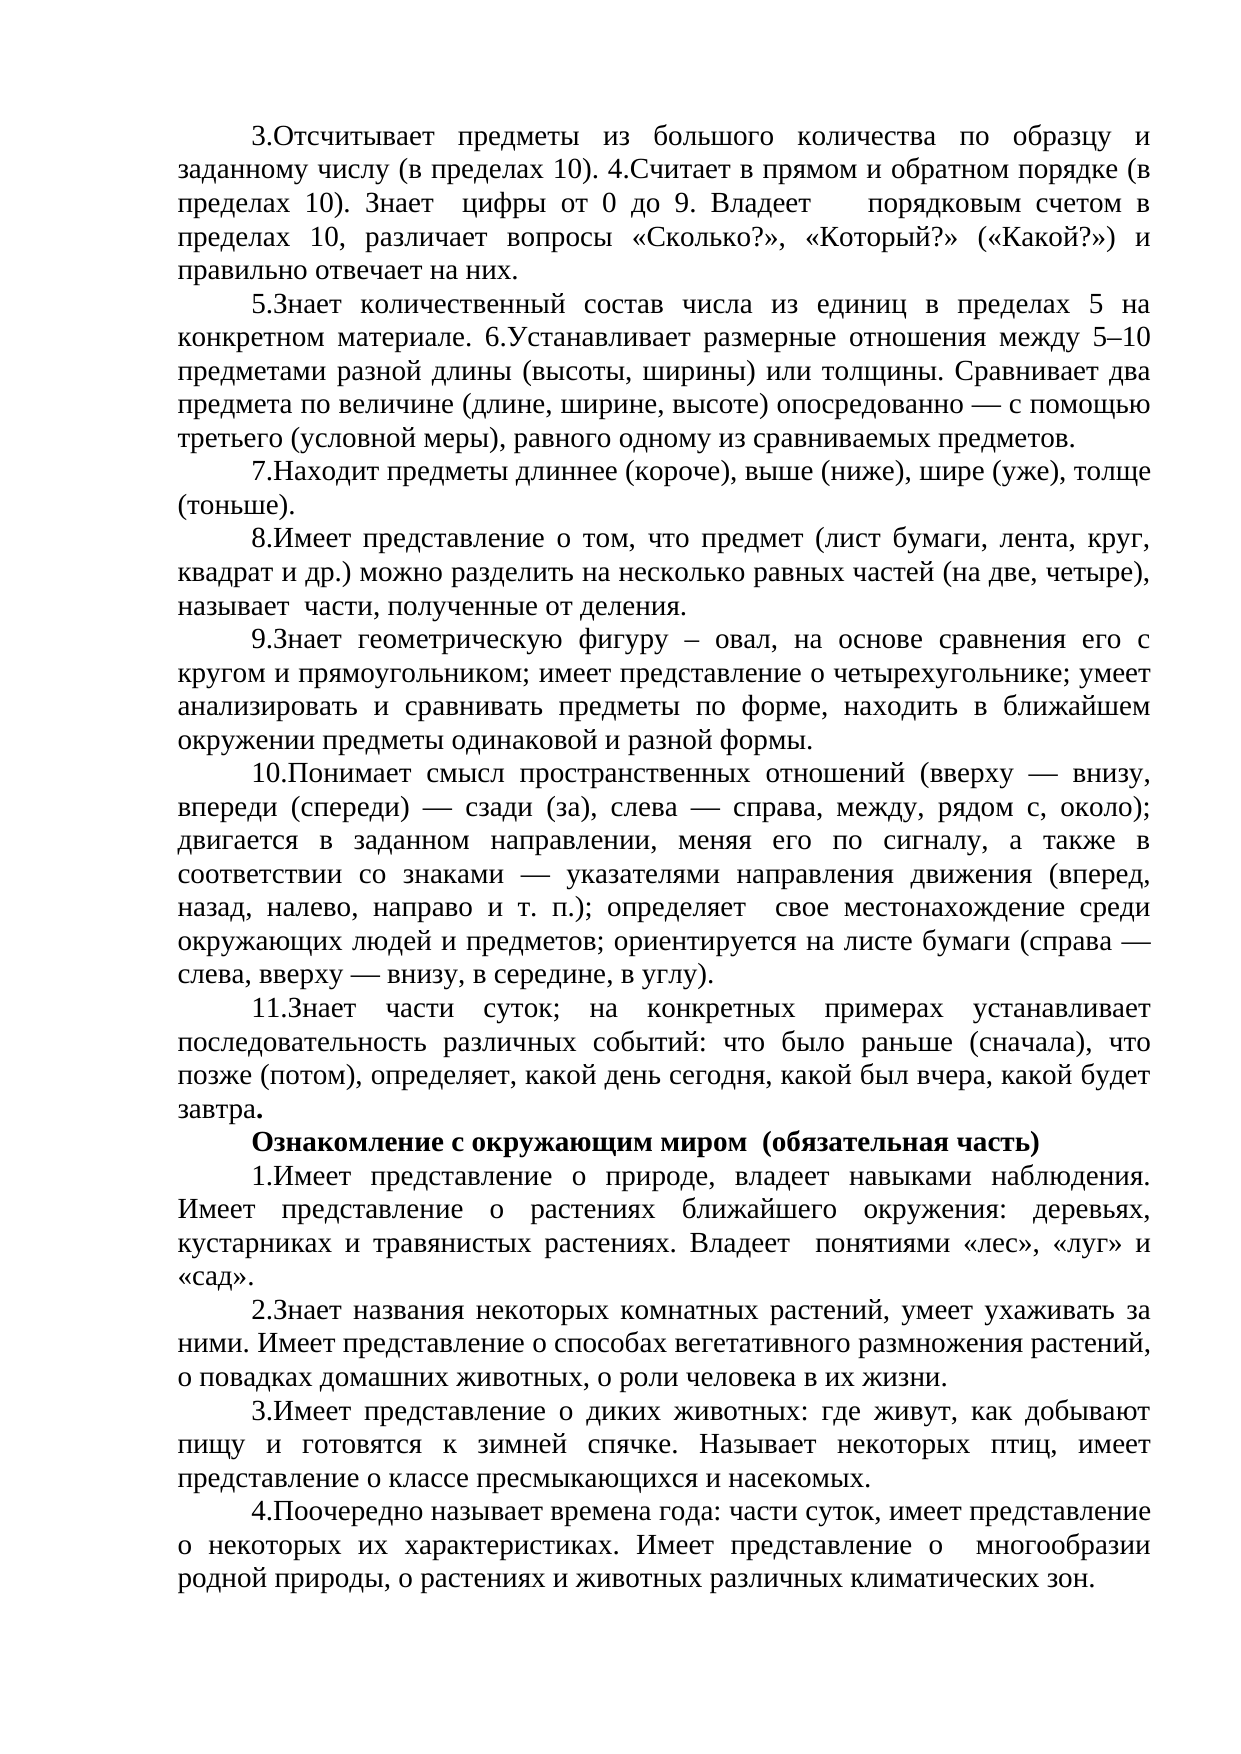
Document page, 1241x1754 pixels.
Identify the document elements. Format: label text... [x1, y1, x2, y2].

text 9.Знает геометрическую фигуру – овал, на основе сравнения его с кругом и прямоугольником; имеет представление о четырехугольнике; умеет анализировать и сравнивать предметы по форме, находить в ближайшем окружении предметы одинаковой и разной формы. [177, 621, 1152, 755]
text 7.Находит предметы длиннее (короче), выше (ниже), шире (уже), толще (тоньше). [177, 453, 1152, 521]
text 1.Имеет представление о природе, владеет навыками наблюдения. Имеет представление о растениях ближайшего окружения: деревьях, кустарниках и травянистых растениях. Владеет понятиями «лес», «луг» и «сад». [177, 1158, 1152, 1292]
text Ознакомление с окружающим миром (обязательная часть) [177, 1124, 1152, 1158]
text 3.Имеет представление о диких животных: где живут, как добывают пищу и готовятся к зимней спячке. Называет некоторых птиц, имеет представление о классе пресмыкающихся и насекомых. [177, 1393, 1152, 1493]
text 4.Поочередно называет времена года: части суток, имеет представление о некоторых их характеристиках. Имеет представление о многообразии родной природы, о растениях и животных различных климатических зон. [177, 1493, 1152, 1594]
text 8.Имеет представление о том, что предмет (лист бумаги, лента, круг, квадрат и др.) можно разделить на несколько равных частей (на две, четыре), называет части, полученные от деления. [177, 521, 1152, 621]
text 3.Отсчитывает предметы из большого количества по образцу и заданному числу (в пределах 10). 4.Считает в прямом и обратном порядке (в пределах 10). Знает цифры от 0 до 9. Владеет порядковым счетом в пределах 10, различает вопросы «Сколько?», «Который?» («Какой?») и правильно отвечает на них. [177, 118, 1152, 286]
text 10.Понимает смысл пространственных отношений (вверху — внизу, впереди (спереди) — сзади (за), слева — справа, между, рядом с, около); двигается в заданном направлении, меняя его по сигналу, а также в соответствии со знаками — указателями направления движения (вперед, назад, налево, направо и т. п.); определяет свое местонахождение среди окружающих людей и предметов; ориентируется на листе бумаги (справа — слева, вверху — внизу, в середине, в углу). [177, 755, 1152, 990]
text 2.Знает названия некоторых комнатных растений, умеет ухаживать за ними. Имеет представление о способах вегетативного размножения растений, о повадках домашних животных, о роли человека в их жизни. [177, 1292, 1152, 1393]
text 5.Знает количественный состав числа из единиц в пределах 5 на конкретном материале. 6.Устанавливает размерные отношения между 5–10 предметами разной длины (высоты, ширины) или толщины. Сравнивает два предмета по величине (длине, ширине, высоте) опосредованно — с помощью третьего (условной меры), равного одному из сравниваемых предметов. [177, 286, 1152, 453]
text 11.Знает части суток; на конкретных примерах устанавливает последовательность различных событий: что было раньше (сначала), что позже (потом), определяет, какой день сегодня, какой был вчера, какой будет завтра. [177, 990, 1152, 1124]
